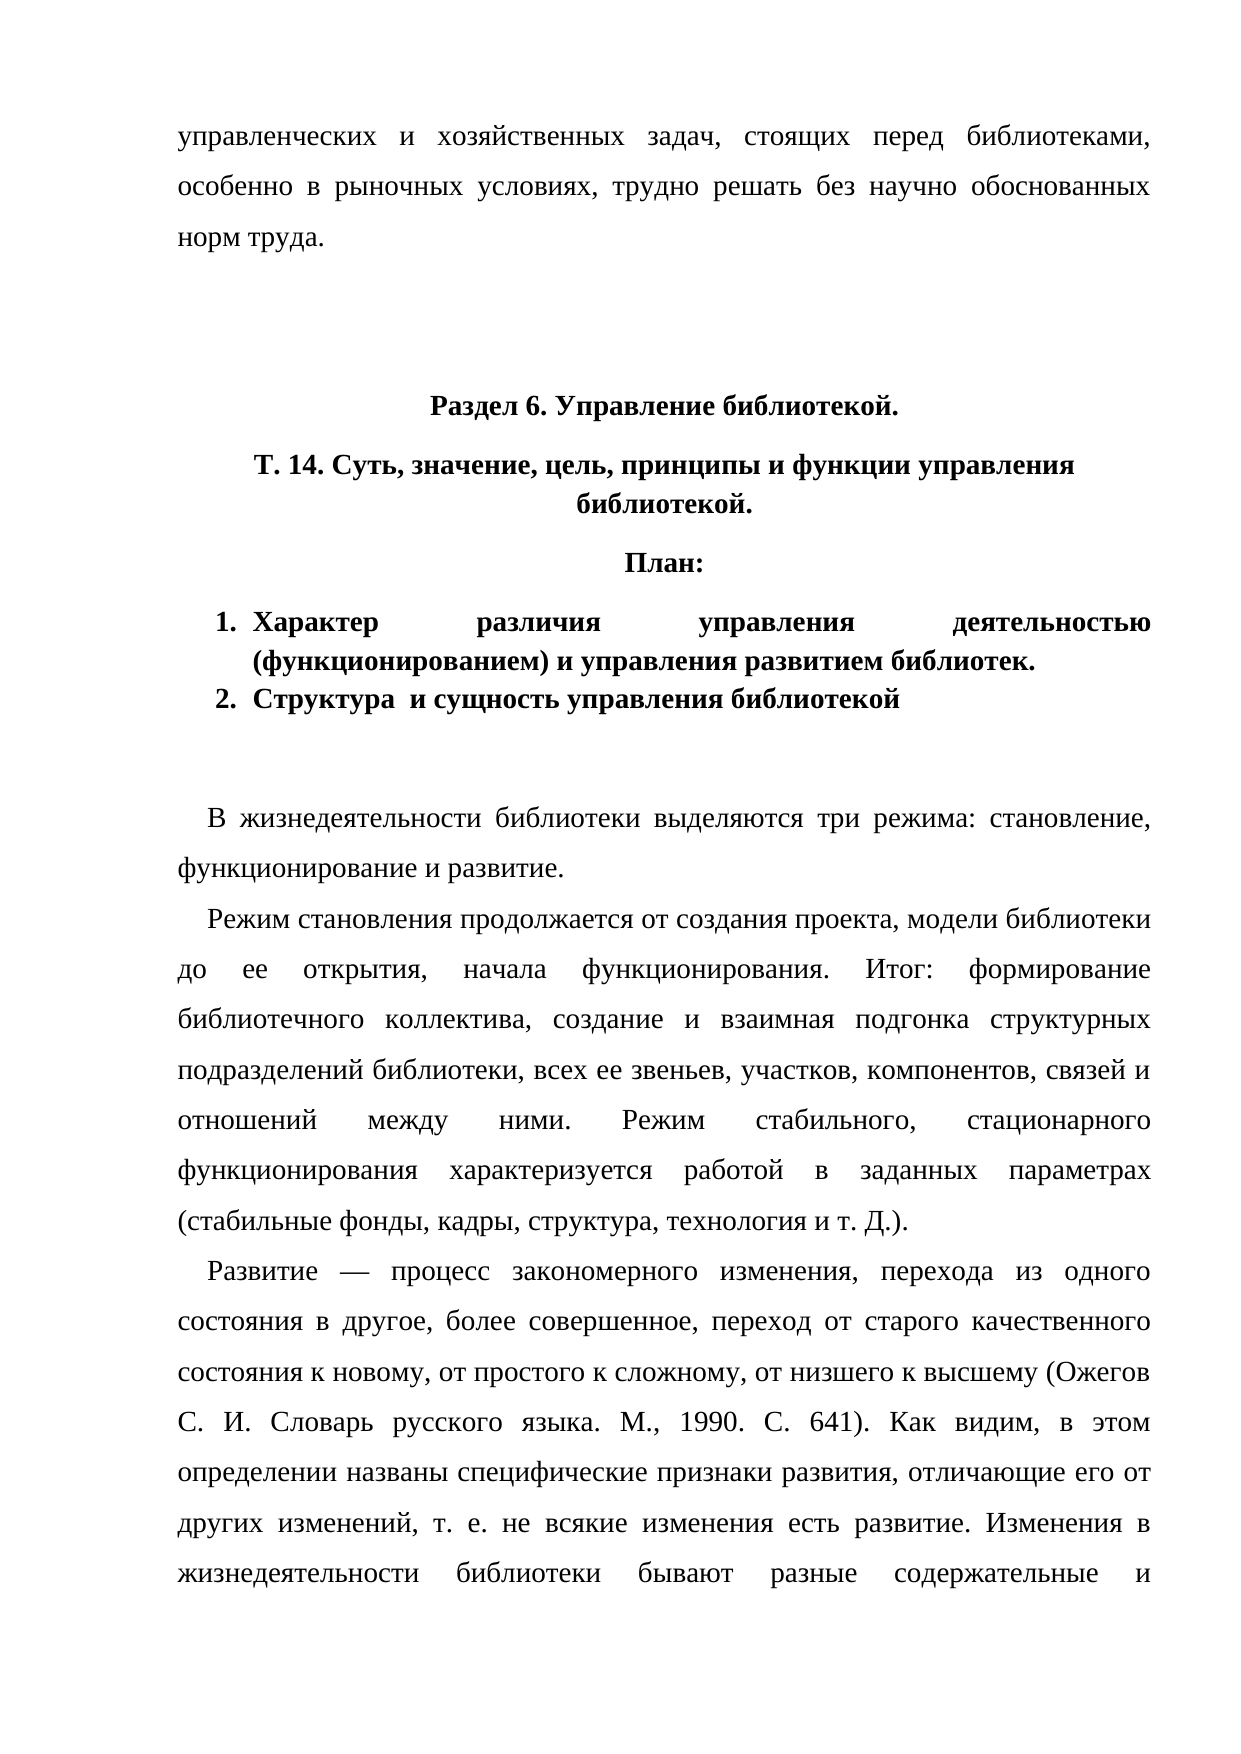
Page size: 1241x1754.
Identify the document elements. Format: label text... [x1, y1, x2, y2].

text В жизнедеятельности библиотеки выделяются три режима: становление, функционирование и развитие. [177, 800, 1152, 884]
text Режим становления продолжается от создания проекта, модели библиотеки до ее открытия, начала функционирования. Итог: формирование библиотечного коллектива, создание и взаимная подгонка структурных подразделений библиотеки, всех ее звеньев, участков, компонентов, связей и отношений между ними. Режим стабильного, стационарного функционирования характеризуется работой в заданных параметрах (стабильные фонды, кадры, структура, технология и т. Д.). [177, 901, 1152, 1236]
text Т. 14. Суть, значение, цель, принципы и функции управления библиотекой. [177, 447, 1152, 519]
list Характер различия управления деятельностью (функционированием) и управления развитием библиотек. [215, 604, 1152, 677]
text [177, 1253, 1152, 1588]
text План: [177, 545, 1152, 579]
list Структура и сущность управления библиотекой [215, 682, 1152, 715]
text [177, 118, 1152, 252]
text Раздел 6. Управление библиотекой. [177, 388, 1152, 421]
